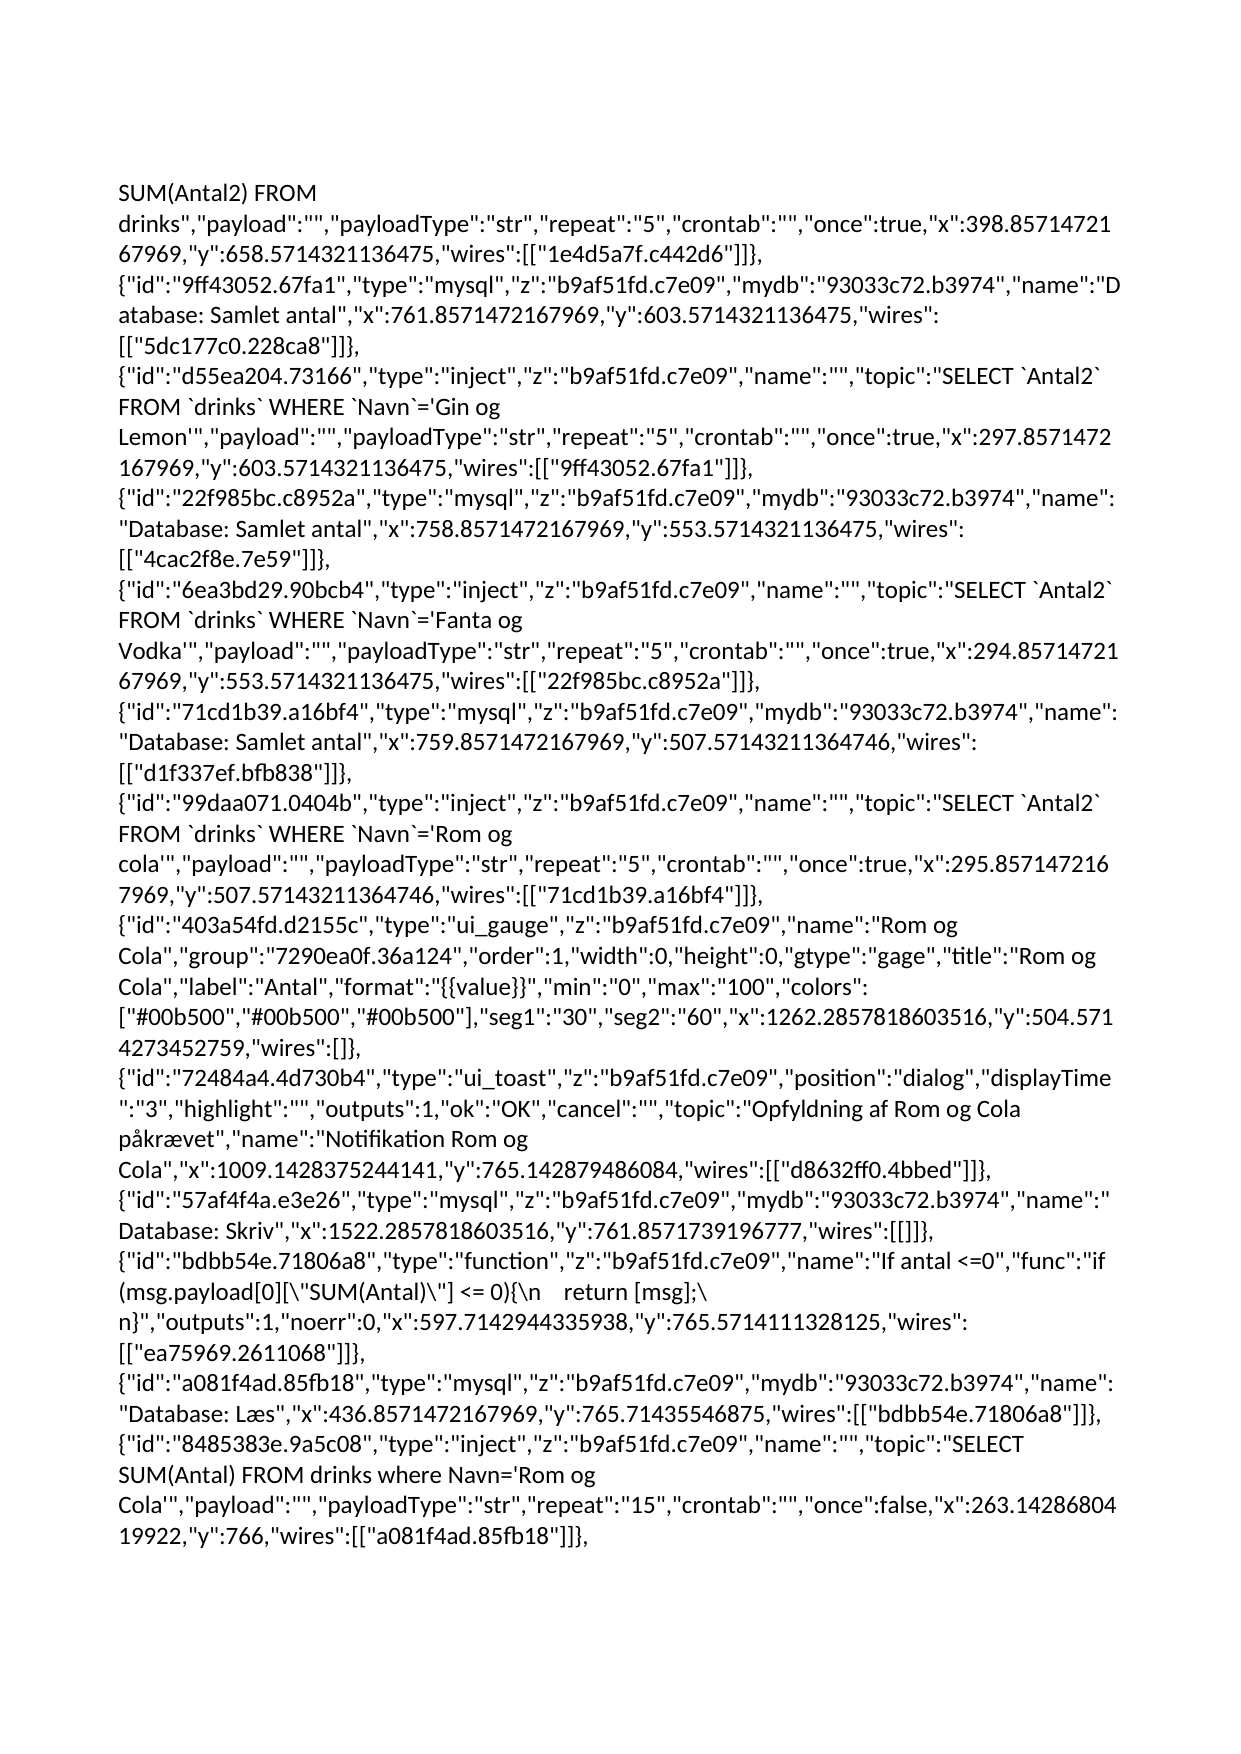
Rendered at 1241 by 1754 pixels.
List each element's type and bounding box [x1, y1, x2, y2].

text [118, 177, 1122, 1551]
